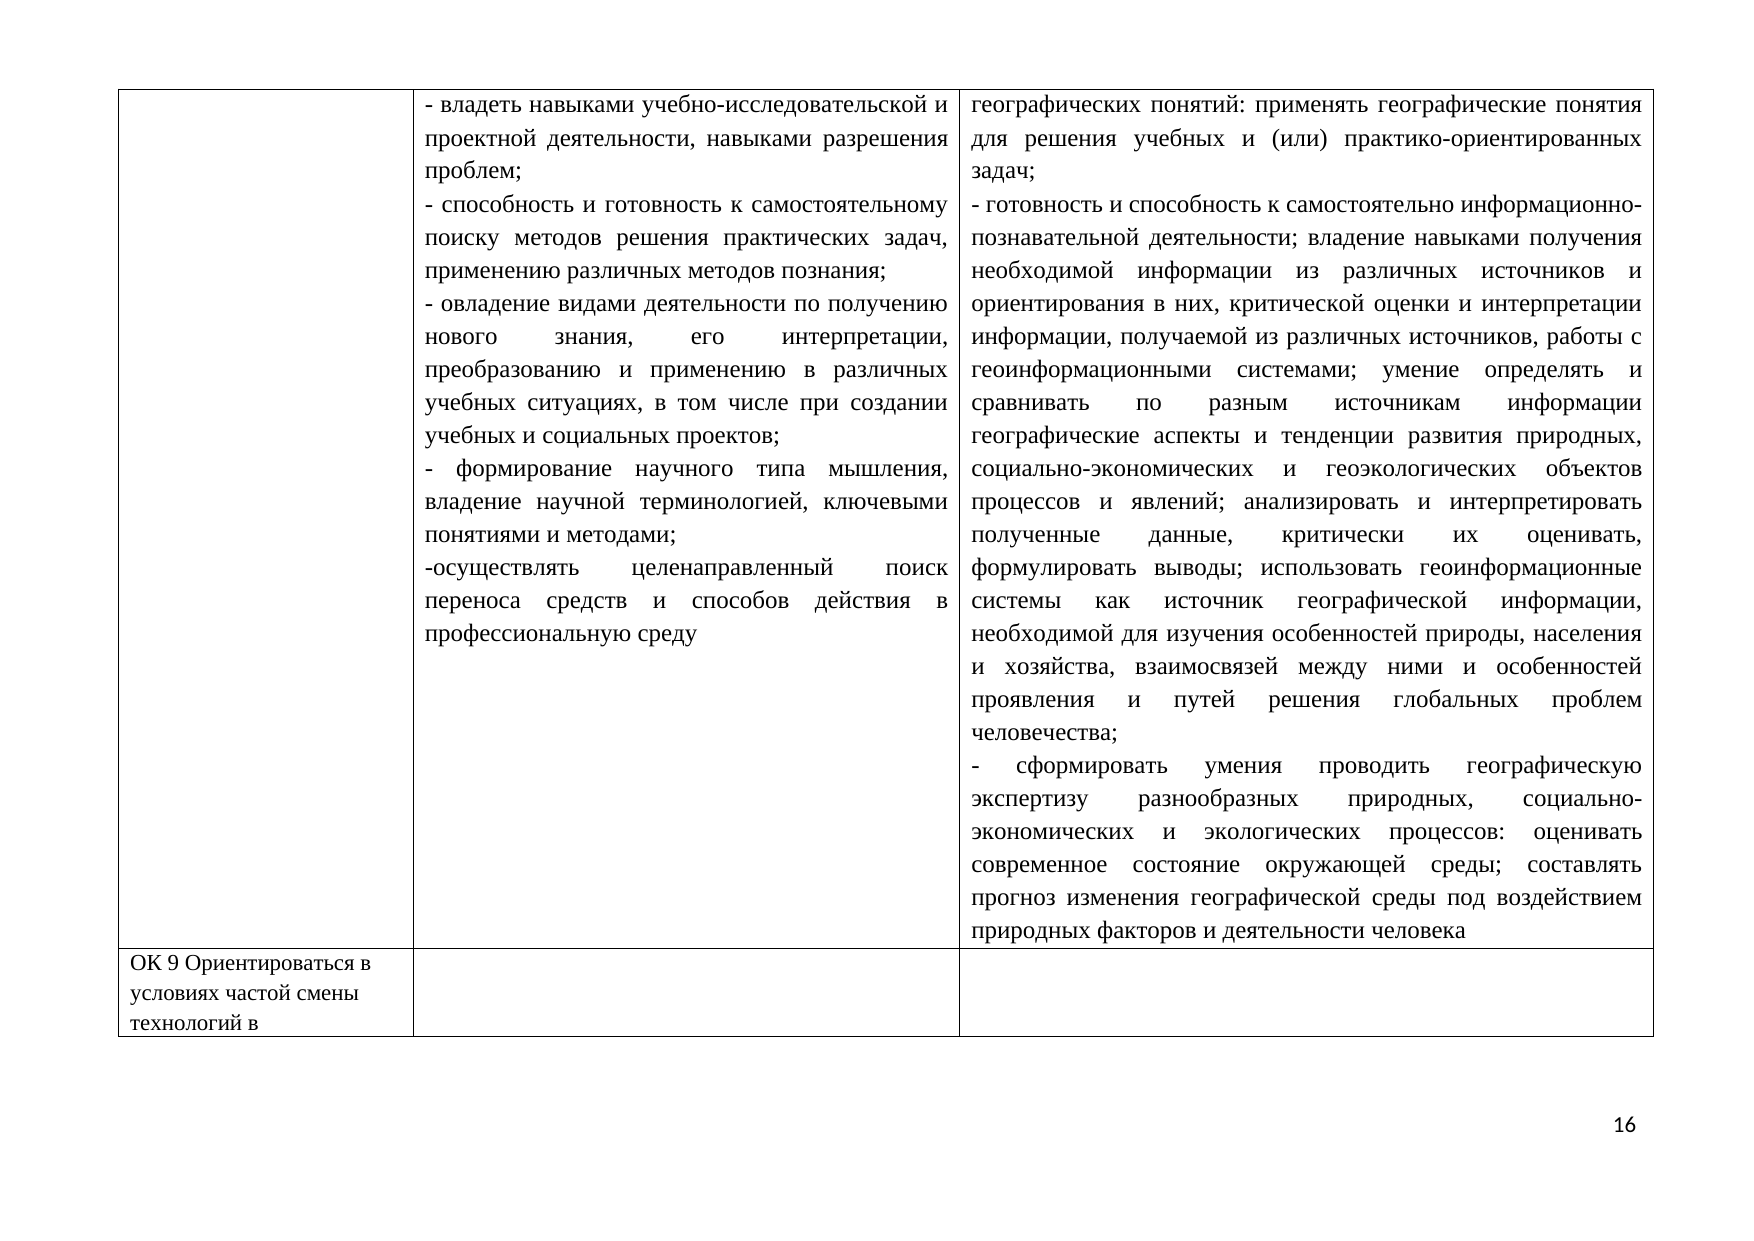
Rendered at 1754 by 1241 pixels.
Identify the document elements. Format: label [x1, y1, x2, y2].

table_cell [414, 90, 959, 948]
table_cell [414, 949, 959, 1036]
table_cell [960, 949, 1653, 1036]
table_cell [960, 90, 1653, 948]
table_cell [119, 90, 413, 948]
table_cell [119, 949, 413, 1036]
